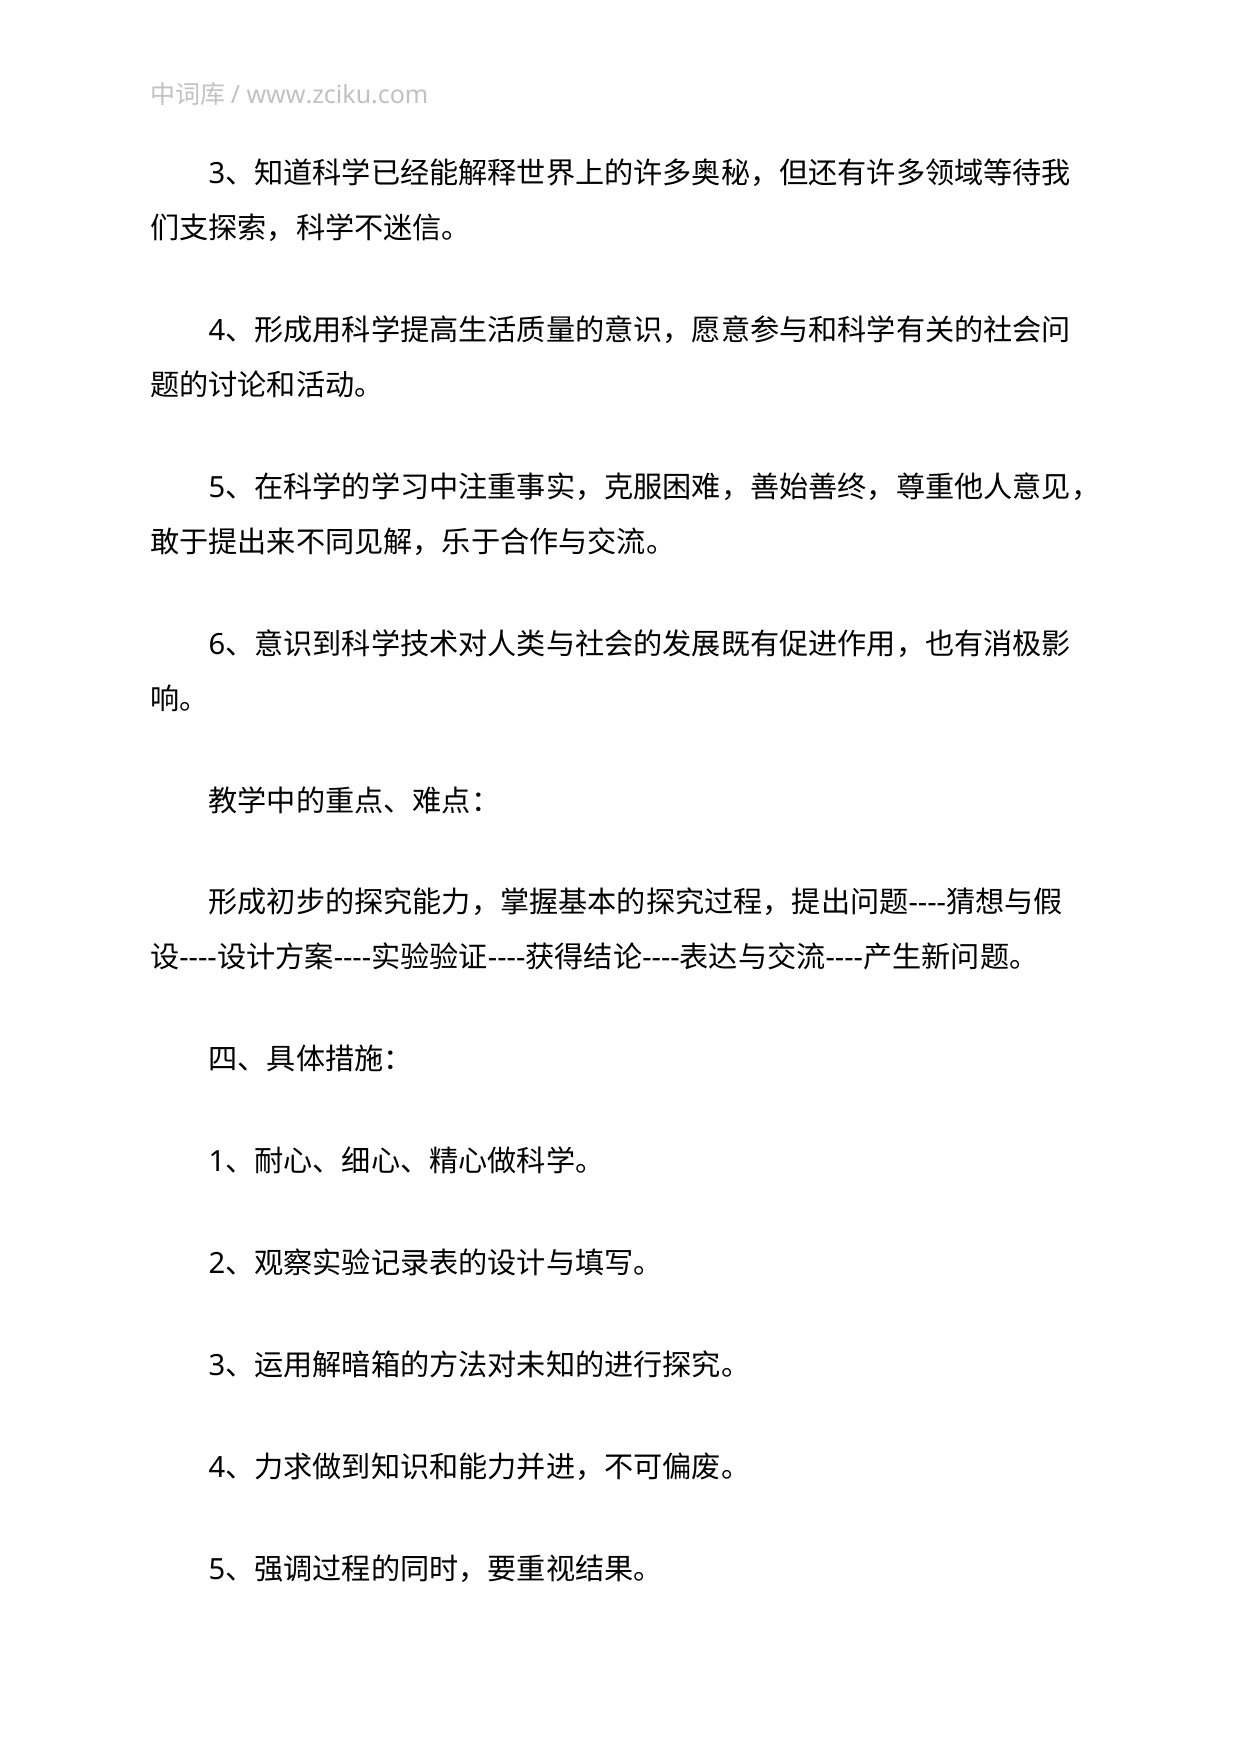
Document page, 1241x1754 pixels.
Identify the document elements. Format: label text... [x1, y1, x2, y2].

text 5、强调过程的同时，要重视结果。 [150, 1546, 1090, 1588]
text 教学中的重点、难点： [150, 777, 1090, 819]
text 形成初步的探究能力，掌握基本的探究过程，提出问题----猜想与假设----设计方案----实验验证----获得结论----表达与交流----产生新问题。 [150, 879, 1090, 976]
text 1、耐心、细心、精心做科学。 [150, 1138, 1090, 1180]
text 3、运用解暗箱的方法对未知的进行探究。 [150, 1342, 1090, 1384]
text 四、具体措施： [150, 1036, 1090, 1078]
text 6、意识到科学技术对人类与社会的发展既有促进作用，也有消极影响。 [150, 620, 1090, 718]
text 5、在科学的学习中注重事实，克服困难，善始善终，尊重他人意见，敢于提出来不同见解，乐于合作与交流。 [150, 463, 1090, 561]
text 2、观察实验记录表的设计与填写。 [150, 1239, 1090, 1282]
text 3、知道科学已经能解释世界上的许多奥秘，但还有许多领域等待我们支探索，科学不迷信。 [150, 150, 1090, 247]
text 4、力求做到知识和能力并进，不可偏废。 [150, 1443, 1090, 1486]
text 4、形成用科学提高生活质量的意识，愿意参与和科学有关的社会问题的讨论和活动。 [150, 307, 1090, 404]
